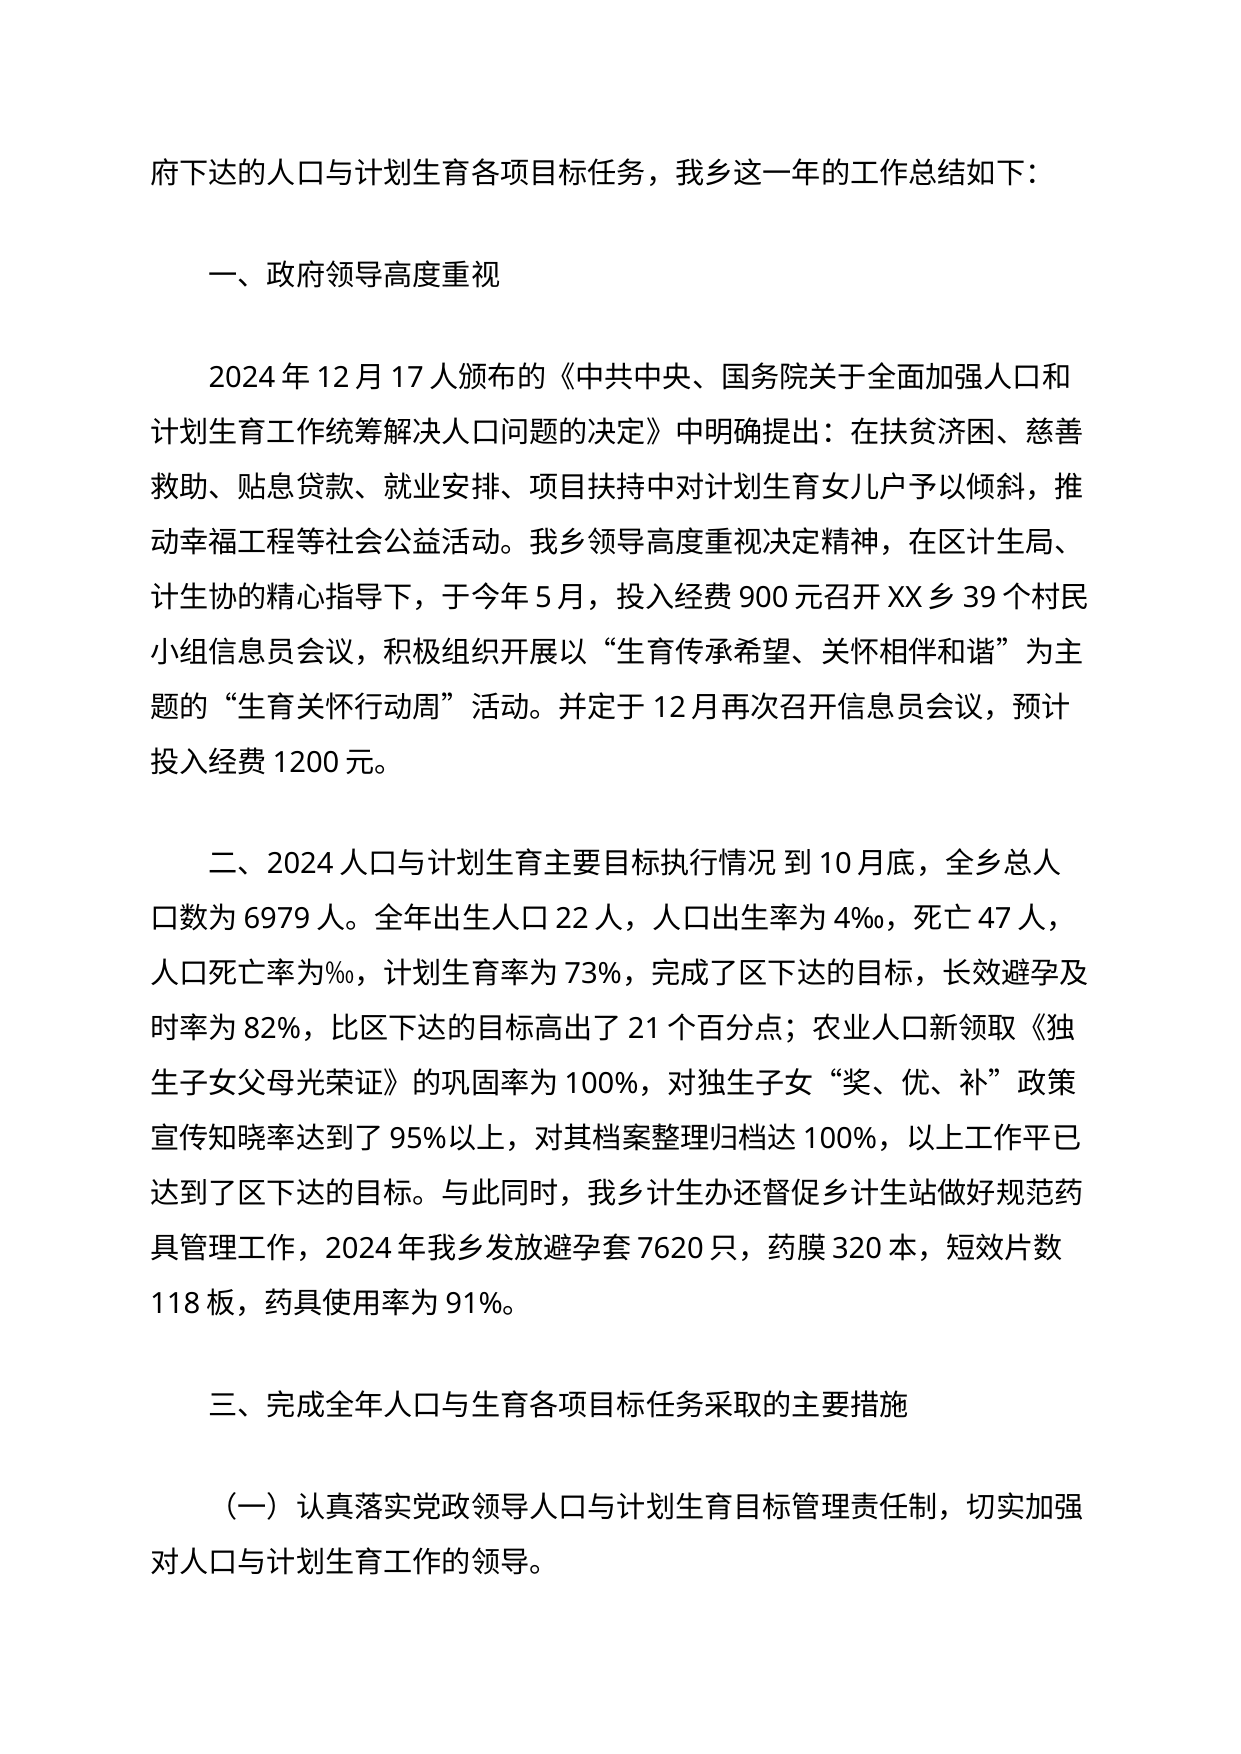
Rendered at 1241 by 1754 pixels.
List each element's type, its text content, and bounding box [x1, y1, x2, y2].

text 二、2024人口与计划生育主要目标执行情况 到10月底，全乡总人口数为6979人。全年出生人口22人，人口出生率为4‰，死亡47人，人口死亡率为‰，计划生育率为73%，完成了区下达的目标，长效避孕及时率为82%，比区下达的目标高出了21个百分点；农业人口新领取《独生子女父母光荣证》的巩固率为100%，对独生子女“奖、优、补”政策宣传知晓率达到了95%以上，对其档案整理归档达100%，以上工作平已达到了区下达的目标。与此同时，我乡计生办还督促乡计生站做好规范药具管理工作，2024年我乡发放避孕套7620只，药膜320本，短效片数118板，药具使用率为91%。 [150, 840, 1090, 1322]
text 2024年12月17人颁布的《中共中央、国务院关于全面加强人口和计划生育工作统筹解决人口问题的决定》中明确提出：在扶贫济困、慈善救助、贴息贷款、就业安排、项目扶持中对计划生育女儿户予以倾斜，推动幸福工程等社会公益活动。我乡领导高度重视决定精神，在区计生局、计生协的精心指导下，于今年5月，投入经费900元召开XX乡39个村民小组信息员会议，积极组织开展以“生育传承希望、关怀相伴和谐”为主题的“生育关怀行动周”活动。并定于 12月再次召开信息员会议，预计投入经费1200元。 [150, 353, 1090, 781]
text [150, 150, 1090, 192]
text 三、完成全年人口与生育各项目标任务采取的主要措施 [150, 1382, 1090, 1424]
text 一、政府领导高度重视 [150, 252, 1090, 294]
text （一）认真落实党政领导人口与计划生育目标管理责任制，切实加强对人口与计划生育工作的领导。 [150, 1484, 1090, 1581]
